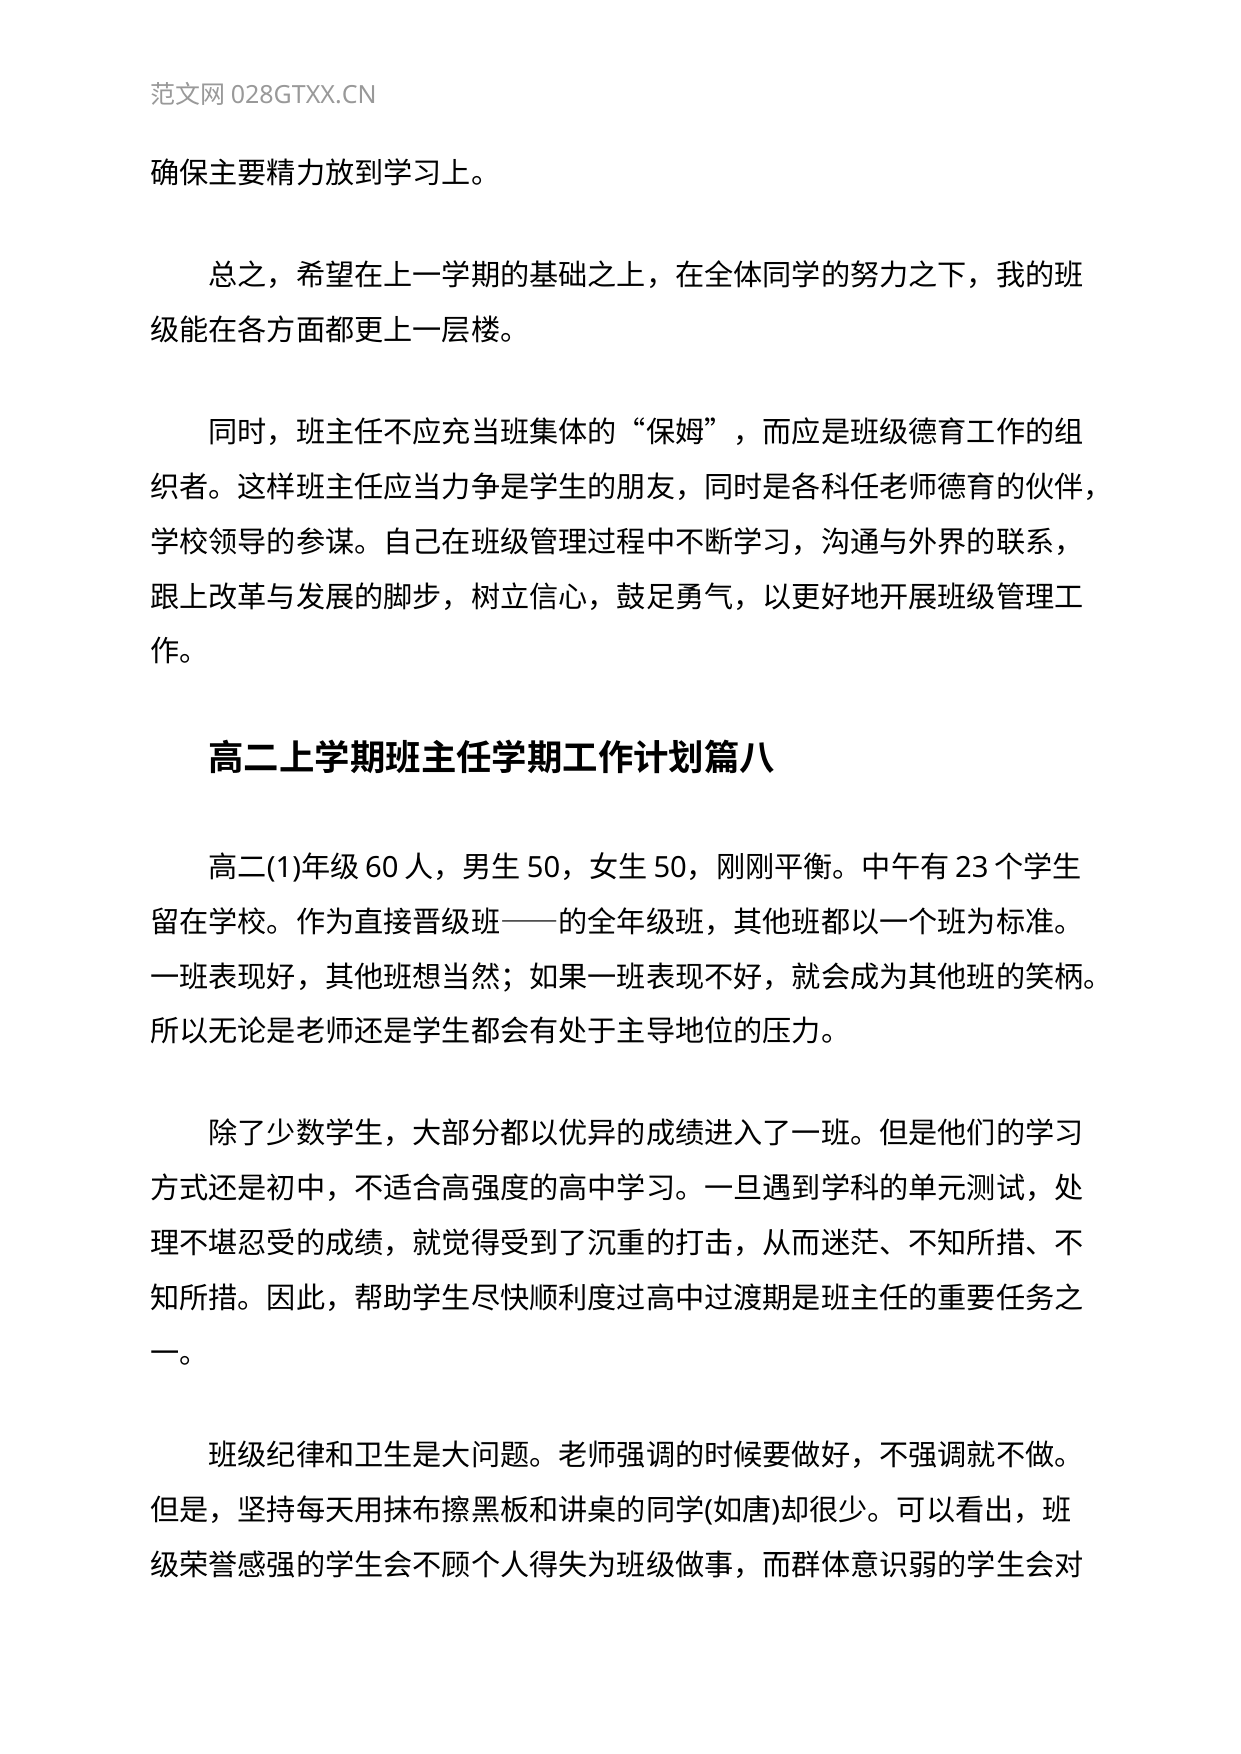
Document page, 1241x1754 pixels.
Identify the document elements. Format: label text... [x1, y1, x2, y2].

text 高二上学期班主任学期工作计划篇八 [150, 730, 1090, 781]
text 除了少数学生，大部分都以优异的成绩进入了一班。但是他们的学习方式还是初中，不适合高强度的高中学习。一旦遇到学科的单元测试，处理不堪忍受的成绩，就觉得受到了沉重的打击，从而迷茫、不知所措、不知所措。因此，帮助学生尽快顺利度过高中过渡期是班主任的重要任务之一。 [150, 1110, 1090, 1372]
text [150, 1431, 1090, 1583]
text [150, 150, 1090, 192]
text 高二(1)年级60人，男生50，女生50，刚刚平衡。中午有23个学生留在学校。作为直接晋级班——的全年级班，其他班都以一个班为标准。一班表现好，其他班想当然；如果一班表现不好，就会成为其他班的笑柄。所以无论是老师还是学生都会有处于主导地位的压力。 [150, 843, 1090, 1050]
text 总之，希望在上一学期的基础之上，在全体同学的努力之下，我的班级能在各方面都更上一层楼。 [150, 252, 1090, 349]
text 同时，班主任不应充当班集体的“保姆”，而应是班级德育工作的组织者。这样班主任应当力争是学生的朋友，同时是各科任老师德育的伙伴，学校领导的参谋。自己在班级管理过程中不断学习，沟通与外界的联系，跟上改革与发展的脚步，树立信心，鼓足勇气，以更好地开展班级管理工作。 [150, 408, 1090, 670]
